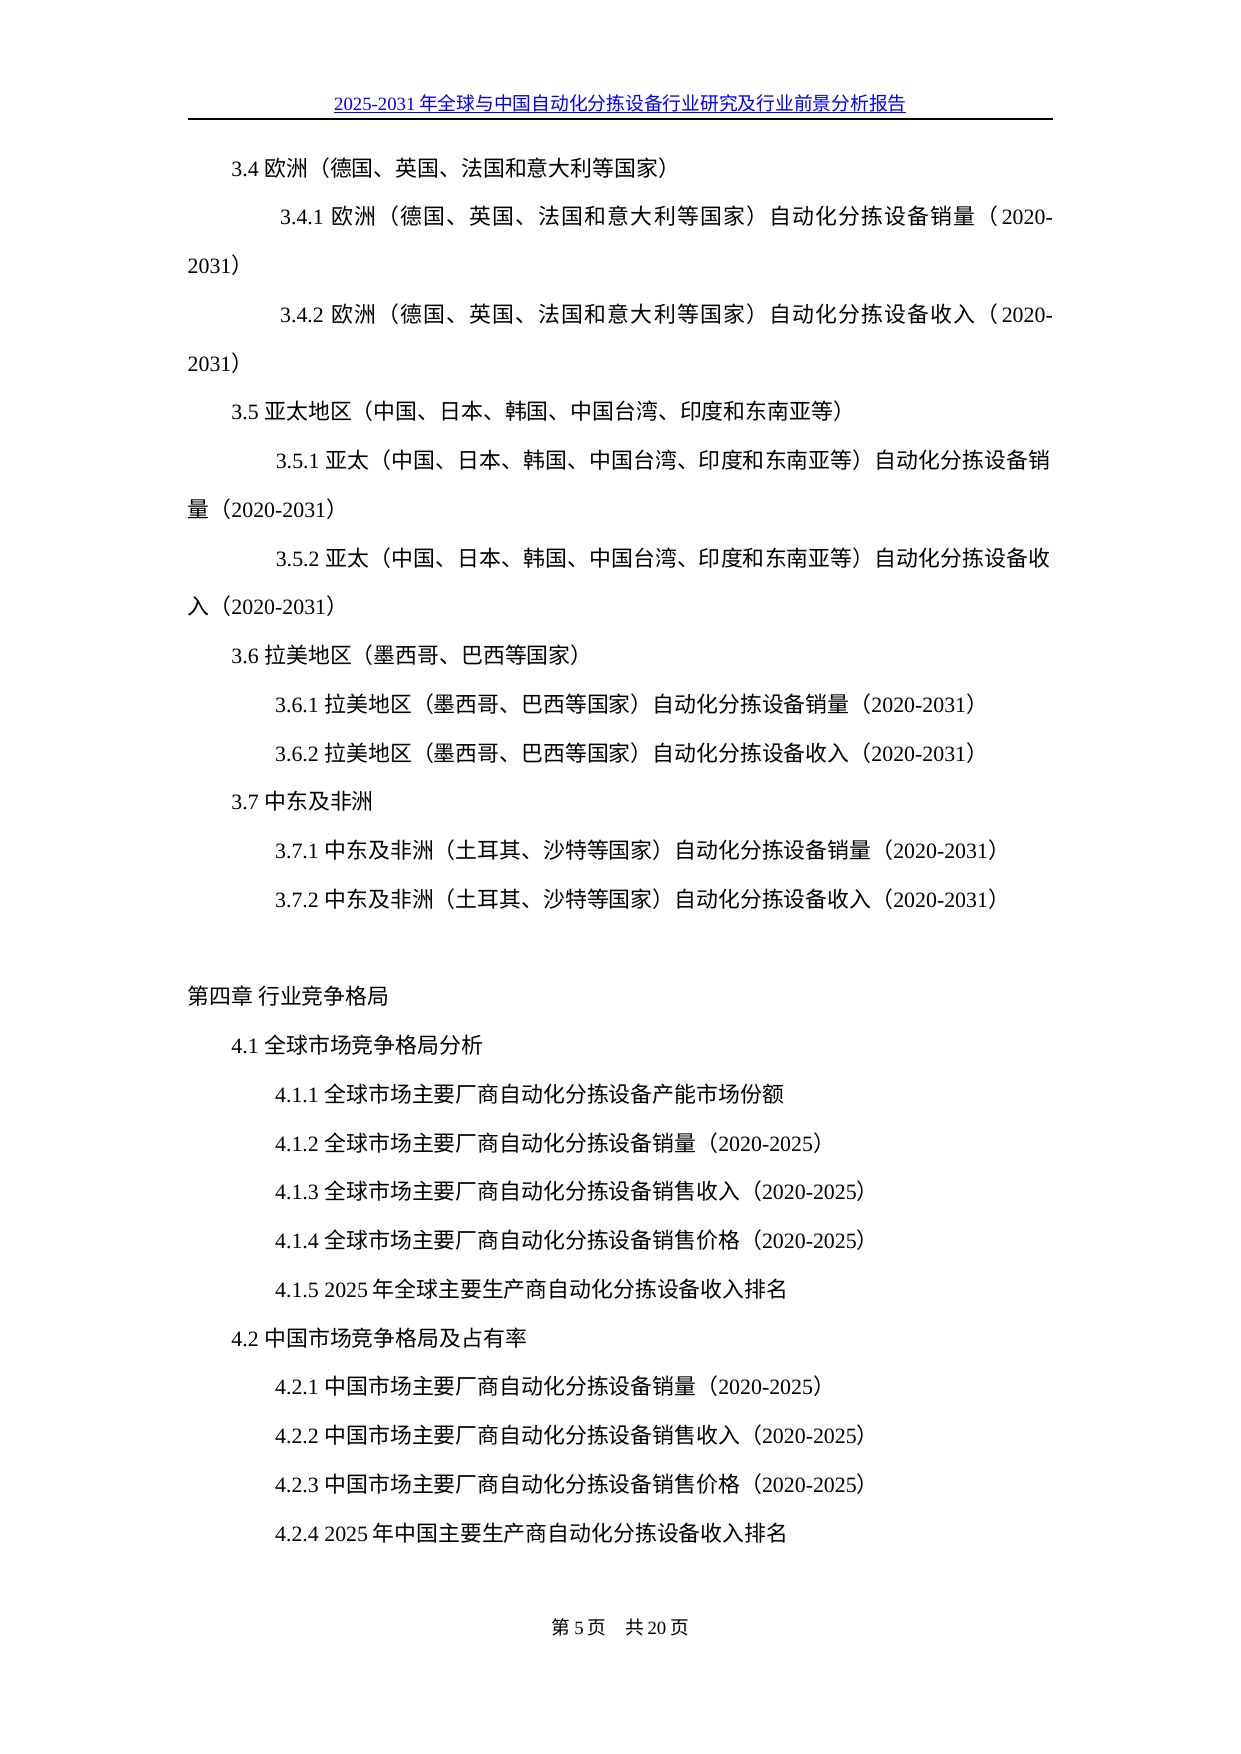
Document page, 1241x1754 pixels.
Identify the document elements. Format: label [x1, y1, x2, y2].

text [187, 150, 1053, 1548]
